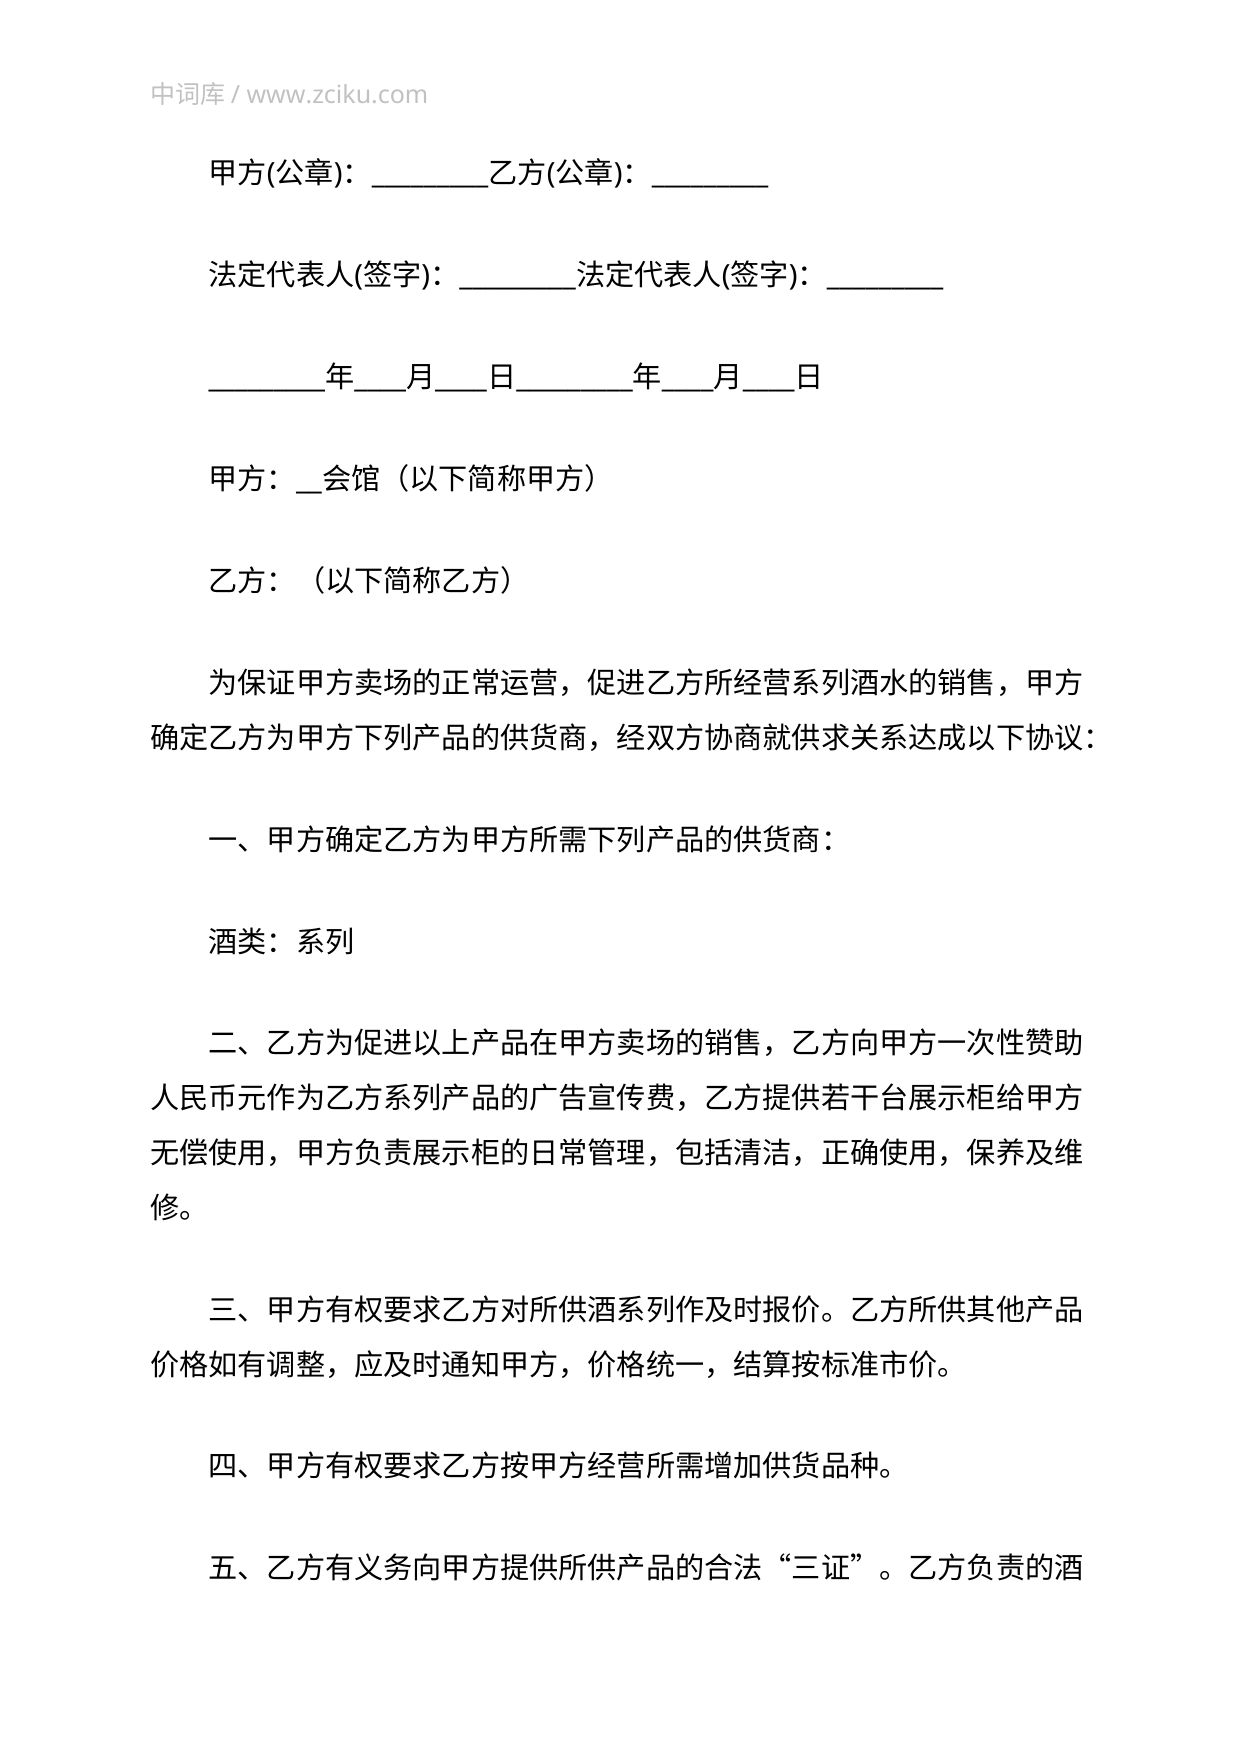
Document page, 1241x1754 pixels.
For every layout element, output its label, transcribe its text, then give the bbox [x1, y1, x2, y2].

text 二、乙方为促进以上产品在甲方卖场的销售，乙方向甲方一次性赞助人民币元作为乙方系列产品的广告宣传费，乙方提供若干台展示柜给甲方无偿使用，甲方负责展示柜的日常管理，包括清洁，正确使用，保养及维修。 [150, 1020, 1090, 1227]
text 乙方：（以下简称乙方） [150, 558, 1090, 600]
text 一、甲方确定乙方为甲方所需下列产品的供货商： [150, 816, 1090, 859]
text 酒类：系列 [150, 918, 1090, 960]
text 甲方：__会馆（以下简称甲方） [150, 456, 1090, 498]
text _________年____月____日_________年____月____日 [150, 354, 1090, 396]
text 四、甲方有权要求乙方按甲方经营所需增加供货品种。 [150, 1443, 1090, 1485]
text 为保证甲方卖场的正常运营，促进乙方所经营系列酒水的销售，甲方确定乙方为甲方下列产品的供货商，经双方协商就供求关系达成以下协议： [150, 660, 1090, 757]
text 三、甲方有权要求乙方对所供酒系列作及时报价。乙方所供其他产品价格如有调整，应及时通知甲方，价格统一，结算按标准市价。 [150, 1286, 1090, 1383]
text 甲方(公章)：_________乙方(公章)：_________ [150, 150, 1090, 192]
text 法定代表人(签字)：_________法定代表人(签字)：_________ [150, 252, 1090, 294]
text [150, 1545, 1090, 1587]
